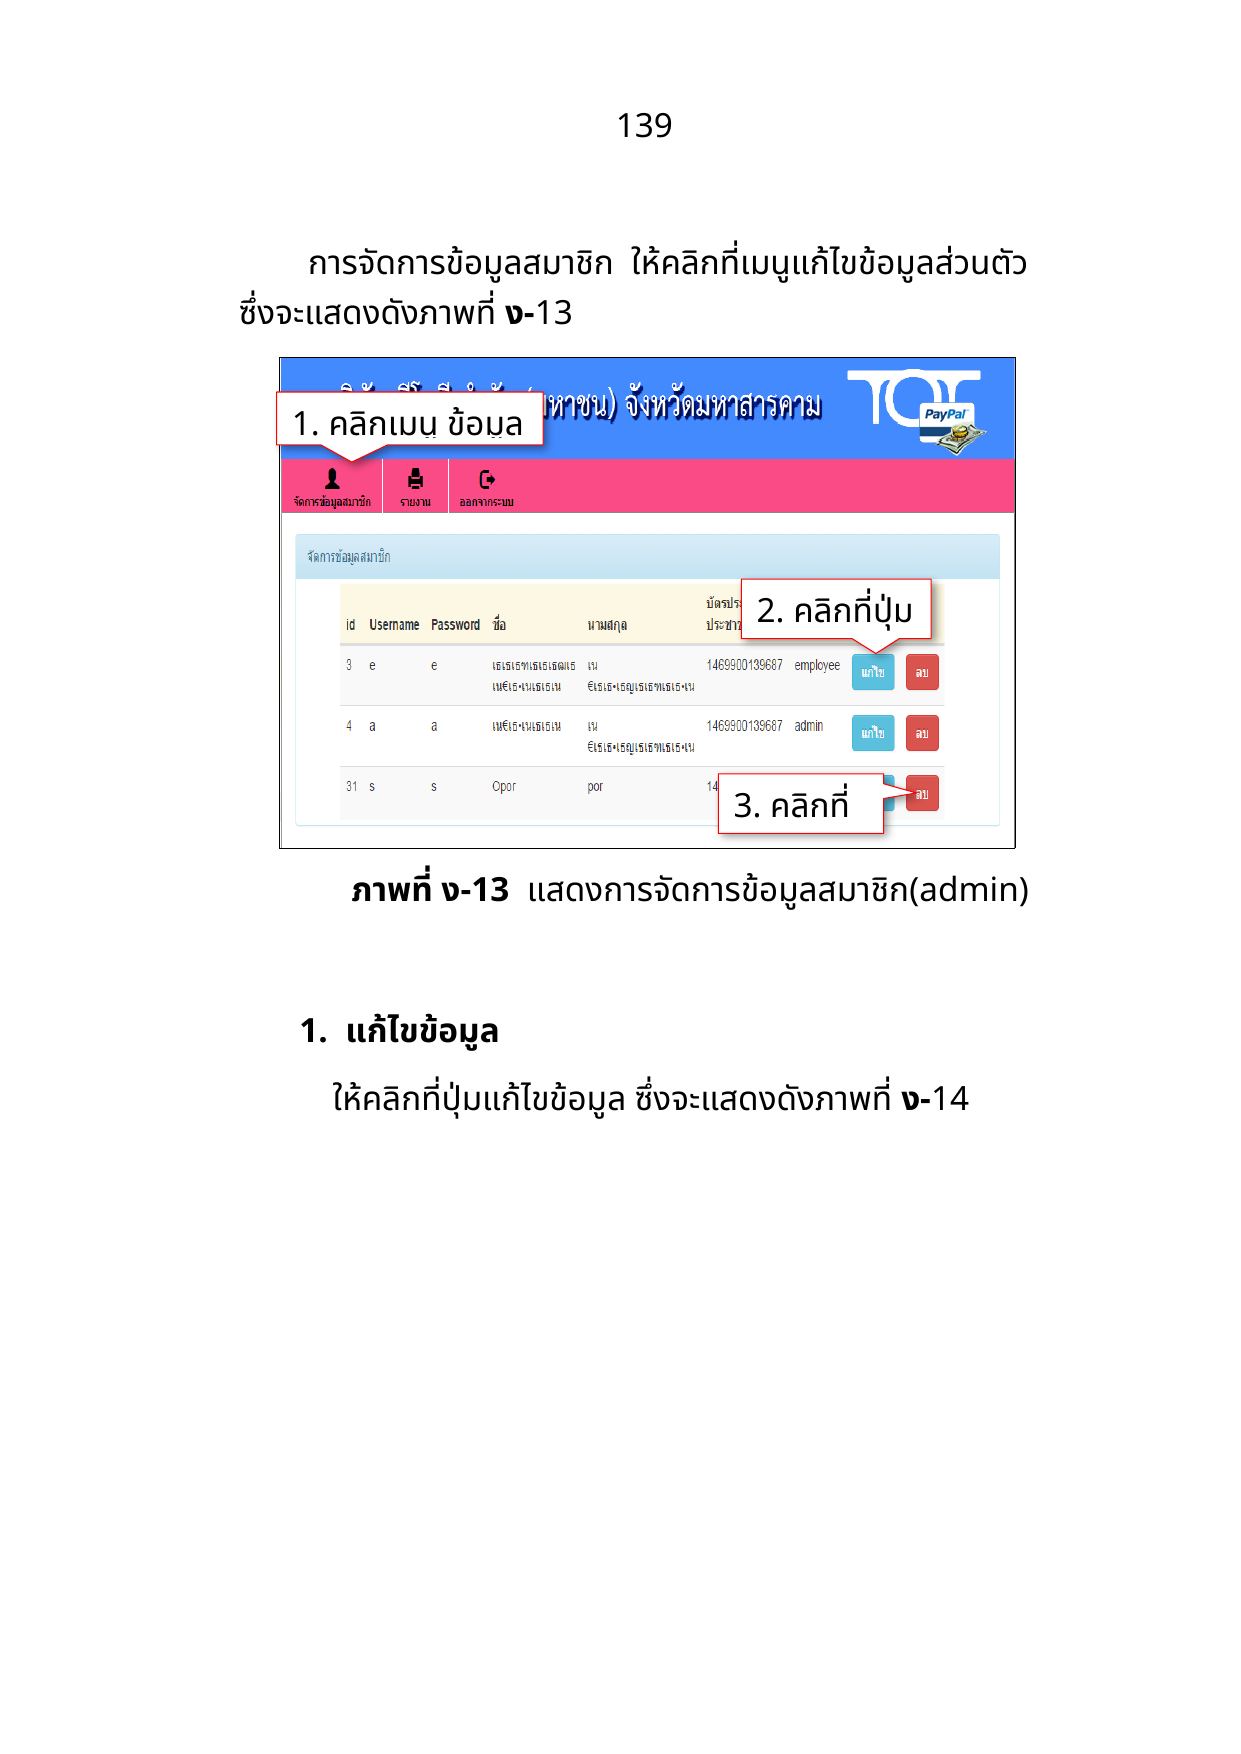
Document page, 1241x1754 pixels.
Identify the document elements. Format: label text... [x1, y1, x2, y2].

text ภาพที่ ง-13 แสดงการจัดการข้อมูลสมาชิก(admin) [239, 865, 1049, 916]
text ให้คลิกที่ปุ่มแก้ไขข้อมูล ซึ่งจะแสดงดังภาพที่ ง-14 [239, 1074, 1049, 1125]
text การจัดการข้อมูลสมาชิก ให้คลิกที่เมนูแก้ไขข้อมูลส่วนตัว ซึ่งจะแสดงดังภาพที่ ง-13 [239, 239, 1049, 340]
picture [280, 358, 1015, 848]
text 1. แก้ไขข้อมูล [239, 1007, 1049, 1057]
